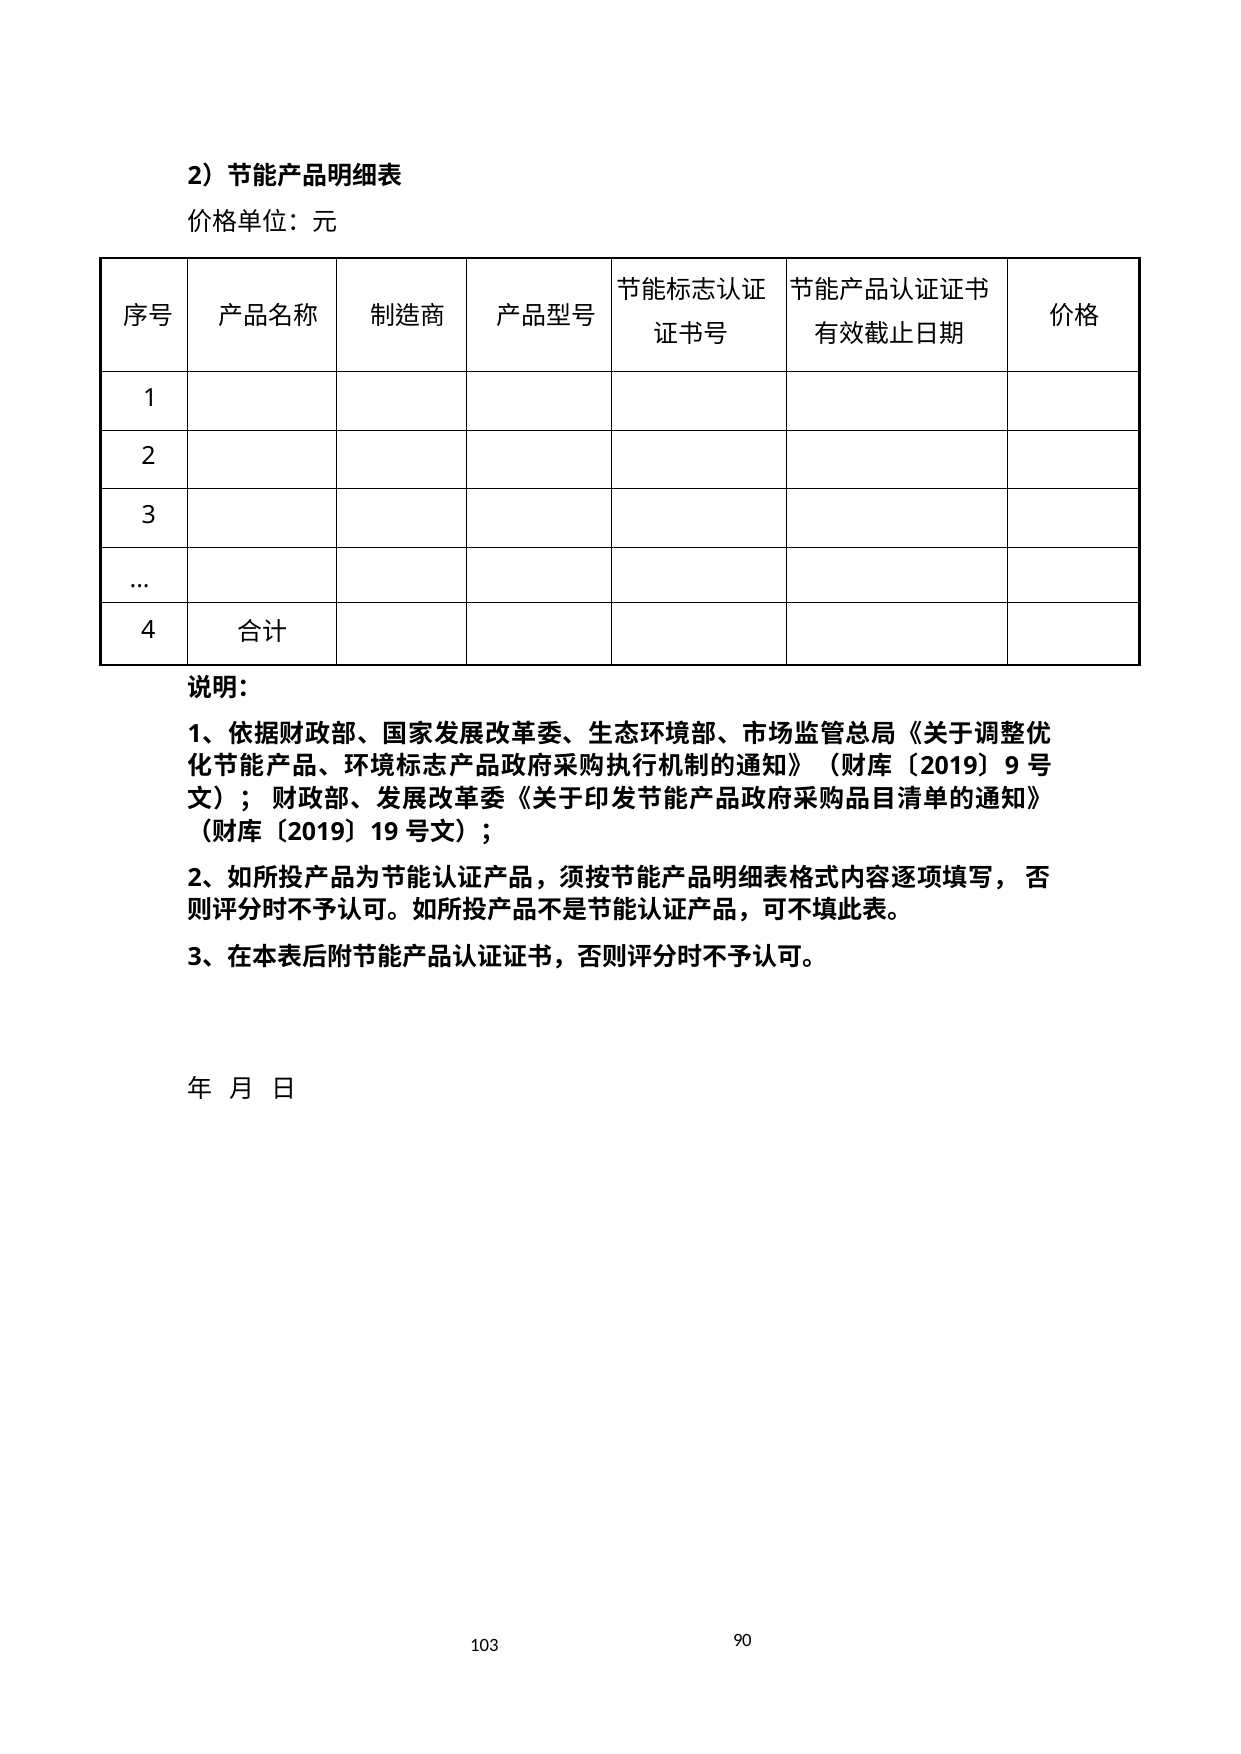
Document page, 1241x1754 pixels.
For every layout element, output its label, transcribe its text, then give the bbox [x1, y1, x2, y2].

table_cell [612, 431, 786, 488]
table_cell [467, 372, 611, 429]
table_cell [188, 489, 336, 547]
table_cell [337, 489, 466, 547]
table_cell [467, 489, 611, 547]
table_header 序号 [102, 259, 187, 371]
table_cell [188, 372, 336, 429]
table_header 节能标志认证 证书号 [612, 259, 786, 371]
table_header 节能产品认证证书 有效截止日期 [787, 259, 1007, 371]
table_cell 合计 [188, 603, 336, 663]
table_cell [188, 548, 336, 602]
table_cell [612, 548, 786, 602]
table_cell [787, 548, 1007, 602]
table_cell [337, 431, 466, 488]
table_cell 4 [102, 603, 187, 663]
table_header 制造商 [337, 259, 466, 371]
table_cell [787, 489, 1007, 547]
table_cell [337, 548, 466, 602]
table_cell [612, 603, 786, 663]
table_cell [337, 372, 466, 429]
table_header 价格 [1008, 259, 1138, 371]
text 2、如所投产品为节能认证产品，须按节能产品明细表格式内容逐项填写， 否则评分时不予认可。如所投产品不是节能认证产品，可不填此表。 [187, 860, 1053, 926]
table_cell [1008, 372, 1138, 429]
table_cell [467, 548, 611, 602]
text 3、在本表后附节能产品认证证书，否则评分时不予认可。 [187, 939, 1053, 972]
table_cell [787, 372, 1007, 429]
table_cell [337, 603, 466, 663]
table_cell [188, 431, 336, 488]
text 1、依据财政部、国家发展改革委、生态环境部、市场监管总局《关于调整优 化节能产品、环境标志产品政府采购执行机制的通知》（财库〔2019〕9 号文）； 财政部、发展改革委《关于印发节能产品政府采购品目清单的通知》（财库〔2019〕19 号文）； [187, 716, 1053, 848]
text 年 月 日 [187, 1071, 1053, 1104]
table_header 产品名称 [188, 259, 336, 371]
text 价格单位：元 [187, 204, 1053, 237]
table_cell [787, 603, 1007, 663]
table_cell 2 [102, 431, 187, 488]
table_cell ... [102, 548, 187, 602]
table_cell 3 [102, 489, 187, 547]
table_cell [612, 372, 786, 429]
table_cell [1008, 431, 1138, 488]
table_cell [1008, 548, 1138, 602]
text 说明： [187, 670, 1053, 703]
table_header 产品型号 [467, 259, 611, 371]
table_cell [1008, 489, 1138, 547]
table_cell [787, 431, 1007, 488]
table_cell [467, 431, 611, 488]
text 2）节能产品明细表 [187, 158, 1053, 191]
table_cell 1 [102, 372, 187, 429]
table_cell [612, 489, 786, 547]
table_cell [1008, 603, 1138, 663]
table_cell [467, 603, 611, 663]
